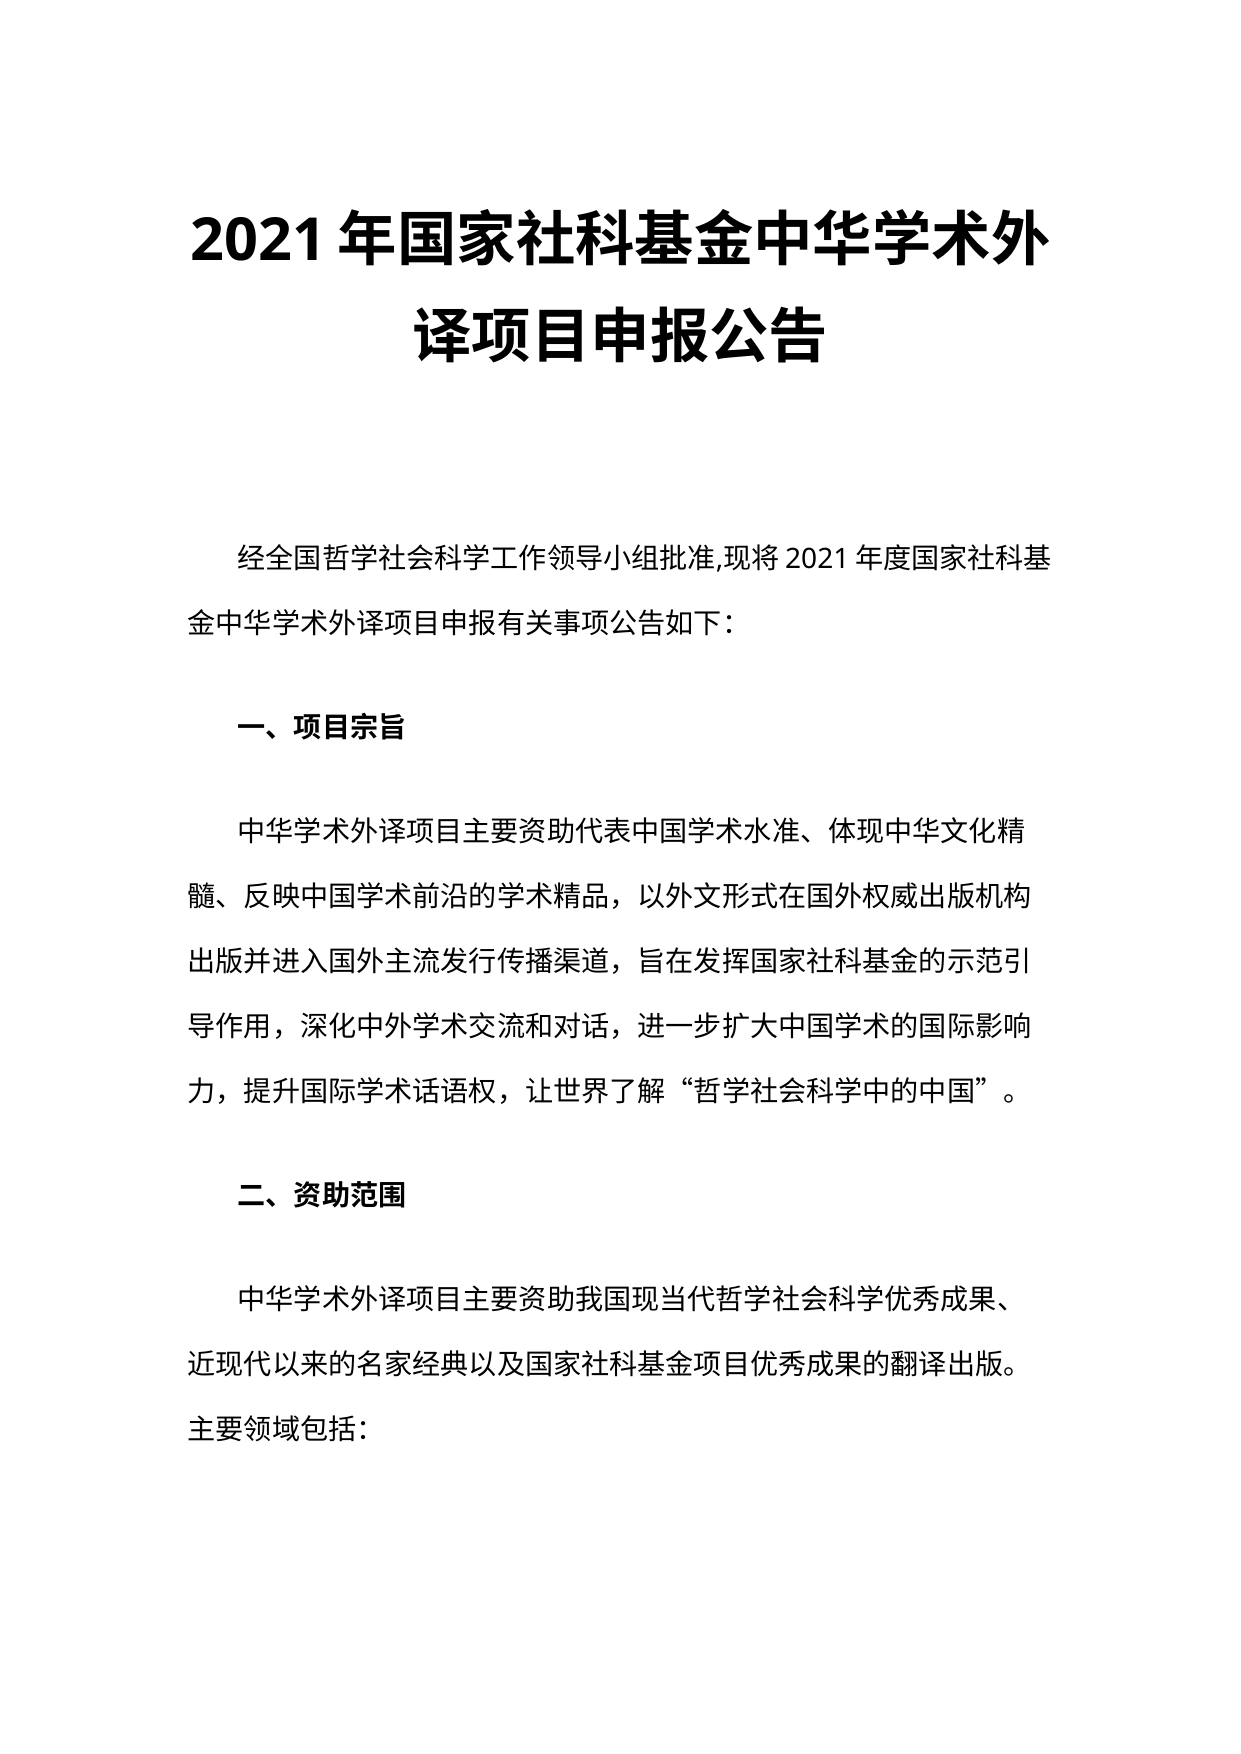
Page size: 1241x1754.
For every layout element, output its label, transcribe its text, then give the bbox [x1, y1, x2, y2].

text 中华学术外译项目主要资助代表中国学术水准、体现中华文化精髓、反映中国学术前沿的学术精品，以外文形式在国外权威出版机构出版并进入国外主流发行传播渠道，旨在发挥国家社科基金的示范引导作用，深化中外学术交流和对话，进一步扩大中国学术的国际影响力，提升国际学术话语权，让世界了解“哲学社会科学中的中国”。 [187, 797, 1053, 1122]
text 2021年国家社科基金中华学术外译项目申报公告 [187, 185, 1053, 380]
text 二、资助范围 [187, 1161, 1053, 1226]
text 中华学术外译项目主要资助我国现当代哲学社会科学优秀成果、近现代以来的名家经典以及国家社科基金项目优秀成果的翻译出版。主要领域包括： [187, 1265, 1053, 1460]
text 经全国哲学社会科学工作领导小组批准,现将2021年度国家社科基金中华学术外译项目申报有关事项公告如下： [187, 523, 1053, 653]
text 一、项目宗旨 [187, 693, 1053, 758]
